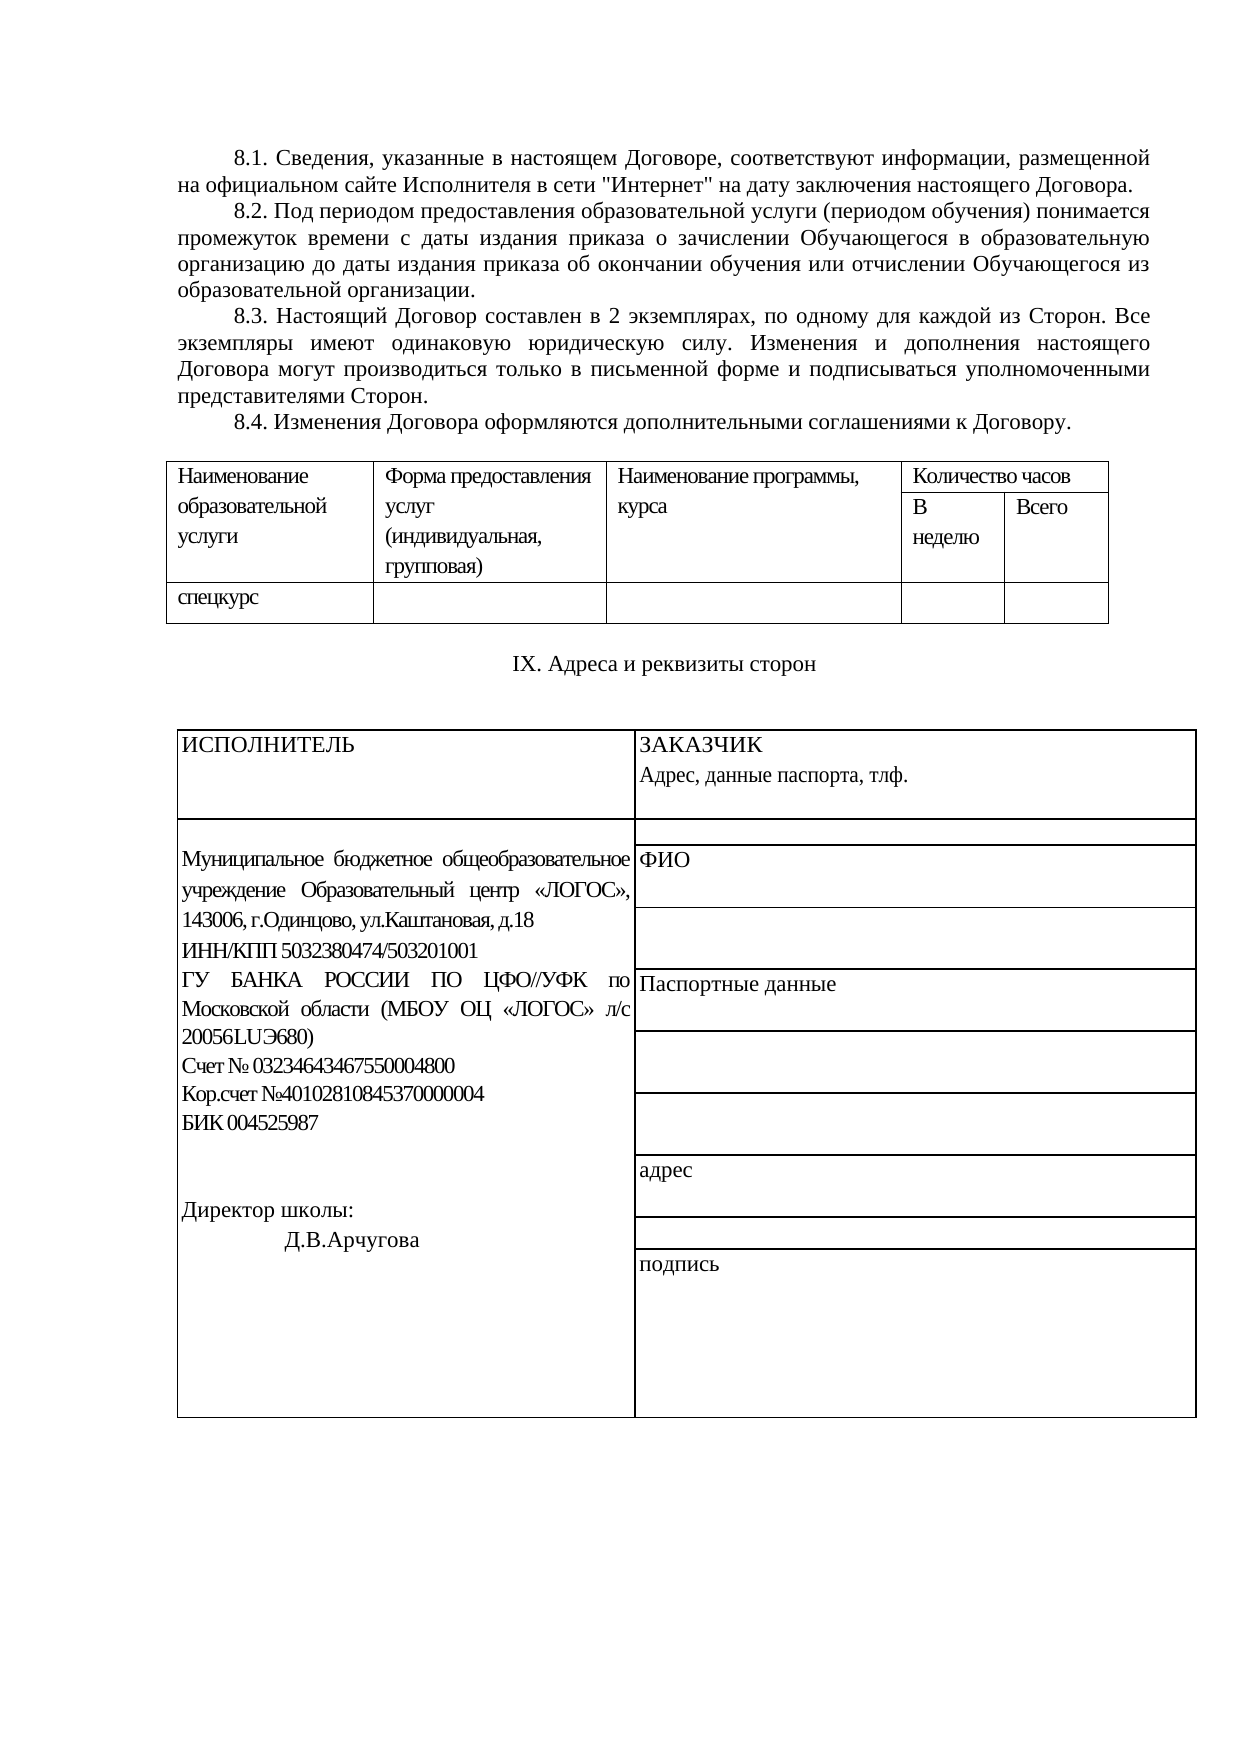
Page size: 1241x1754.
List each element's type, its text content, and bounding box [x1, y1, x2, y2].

table_header Форма предоставления услуг (индивидуальная, групповая) [374, 462, 606, 582]
table_header Количество часов [902, 462, 1108, 492]
table_cell [636, 1094, 1195, 1154]
text 8.4. Изменения Договора оформляются дополнительными соглашениями к Договору. [177, 408, 1152, 434]
table_cell ФИО [636, 846, 1195, 906]
text 8.1. Сведения, указанные в настоящем Договоре, соответствуют информации, размещенной на официальном сайте Исполнителя в сети "Интернет" на дату заключения настоящего Договора. [177, 144, 1152, 197]
table_header ИСПОЛНИТЕЛЬ [178, 731, 634, 818]
table_cell [636, 820, 1195, 844]
table_cell [902, 583, 1004, 623]
table_cell [636, 908, 1195, 968]
table_cell подпись [636, 1250, 1195, 1417]
table_cell Всего [1005, 493, 1108, 582]
text 8.2. Под периодом предоставления образовательной услуги (периодом обучения) понимается промежуток времени с даты издания приказа о зачислении Обучающегося в образовательную организацию до даты издания приказа об окончании обучения или отчислении Обучающегося из образовательной организации. [177, 197, 1152, 303]
table_cell адрес [636, 1156, 1195, 1216]
table_header Наименование образовательной услуги [167, 462, 373, 582]
table_cell [374, 583, 606, 623]
text IX. Адреса и реквизиты сторон [177, 650, 1152, 677]
text 8.3. Настоящий Договор составлен в 2 экземплярах, по одному для каждой из Сторон. Все экземпляры имеют одинаковую юридическую силу. Изменения и дополнения настоящего Договора могут производиться только в письменной форме и подписываться уполномоченными представителями Сторон. [177, 303, 1152, 408]
table_cell [1005, 583, 1108, 623]
table_header ЗАКАЗЧИК Адрес, данные паспорта, тлф. [636, 731, 1195, 818]
table_cell Муниципальное бюджетное общеобразовательное учреждение Образовательный центр «ЛОГОС», 143006, г.Одинцово, ул.Каштановая, д.18 ИНН/КПП 5032380474/503201001 ГУ БАНКА РОССИИ ПО ЦФО//УФК по Московской области (МБОУ ОЦ «ЛОГОС» л/с 20056LUЭ680) Счет № 03234643467550004800 Кор.счет №40102810845370000004 БИК 004525987 Директор школы: Д.В.Арчугова [178, 820, 634, 1417]
table_cell [607, 583, 901, 623]
table_header Наименование программы, курса [607, 462, 901, 582]
table_cell В неделю [902, 493, 1004, 582]
table_cell [636, 1218, 1195, 1248]
table_cell Паспортные данные [636, 970, 1195, 1030]
table_cell спецкурс [167, 583, 373, 623]
table_cell [636, 1032, 1195, 1092]
